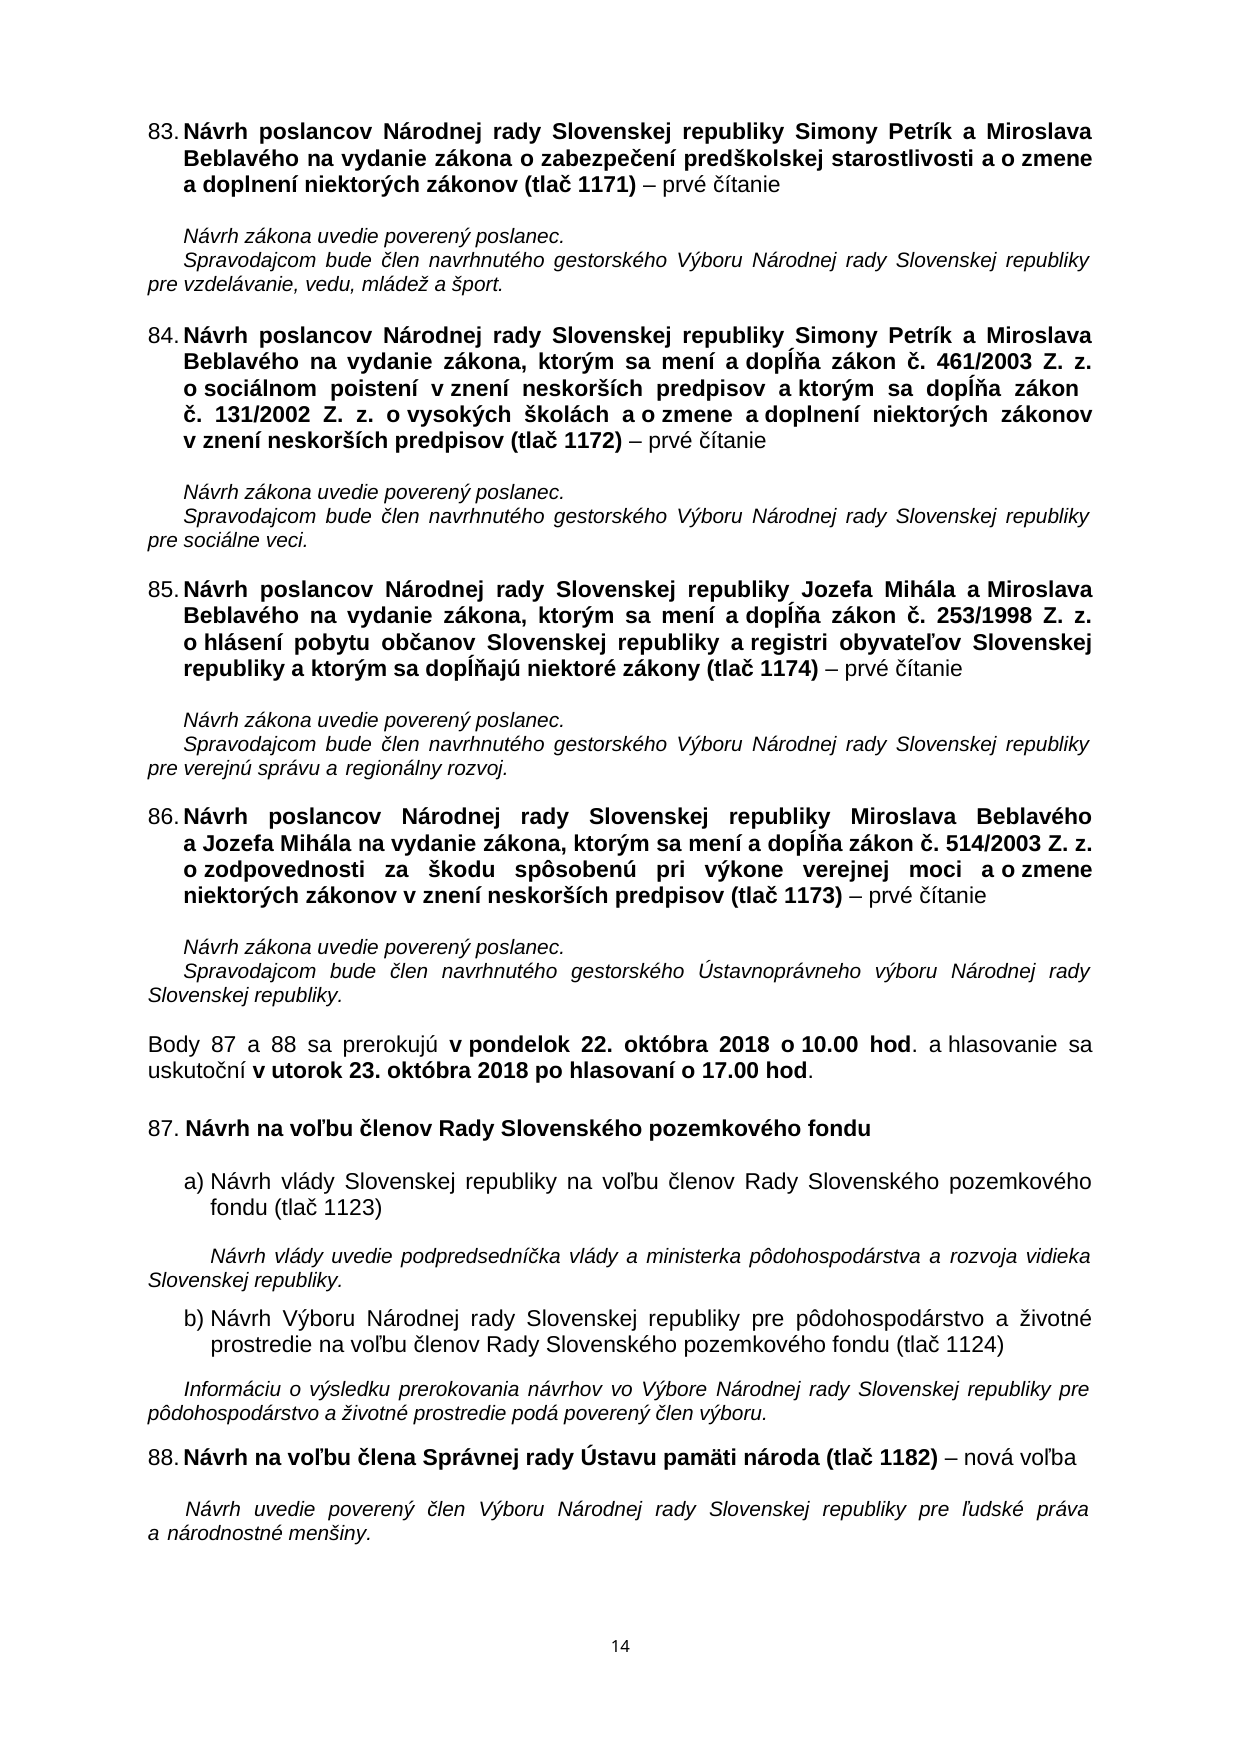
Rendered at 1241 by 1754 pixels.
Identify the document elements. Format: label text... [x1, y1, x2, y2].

list Spravodajcom bude člen navrhnutého gestorského Ústavnoprávneho výboru Národnej rady Slovenskej republiky. [148, 959, 1092, 1007]
list Spravodajcom bude člen navrhnutého gestorského Výboru Národnej rady Slovenskej republiky pre sociálne veci. [148, 504, 1092, 552]
text 87. Návrh na voľbu členov Rady Slovenského pozemkového fondu [148, 1115, 1092, 1141]
text 83. Návrh poslancov Národnej rady Slovenskej republiky Simony Petrík a Miroslava Beblavého na vydanie zákona o zabezpečení predškolskej starostlivosti a o zmene a doplnení niektorých zákonov (tlač 1171) – prvé čítanie [148, 118, 1092, 197]
text 86. Návrh poslancov Národnej rady Slovenskej republiky Miroslava Beblavého a Jozefa Mihála na vydanie zákona, ktorým sa mení a dopĺňa zákon č. 514/2003 Z. z. o zodpovednosti za škodu spôsobenú pri výkone verejnej moci a o zmene niektorých zákonov v znení neskorších predpisov (tlač 1173) – prvé čítanie [148, 803, 1092, 909]
text 88. Návrh na voľbu člena Správnej rady Ústavu pamäti národa (tlač 1182) – nová voľba [148, 1444, 1092, 1470]
list Návrh zákona uvedie poverený poslanec. [148, 707, 1092, 731]
text 85. Návrh poslancov Národnej rady Slovenskej republiky Jozefa Mihála a Miroslava Beblavého na vydanie zákona, ktorým sa mení a dopĺňa zákon č. 253/1998 Z. z. o hlásení pobytu občanov Slovenskej republiky a registri obyvateľov Slovenskej republiky a ktorým sa dopĺňajú niektoré zákony (tlač 1174) – prvé čítanie [148, 576, 1092, 681]
list Spravodajcom bude člen navrhnutého gestorského Výboru Národnej rady Slovenskej republiky pre vzdelávanie, vedu, mládež a šport. [148, 247, 1092, 295]
text Návrh vlády uvedie podpredsedníčka vlády a ministerka pôdohospodárstva a rozvoja vidieka Slovenskej republiky. [148, 1244, 1092, 1292]
list Návrh zákona uvedie poverený poslanec. [148, 223, 1092, 247]
list Návrh zákona uvedie poverený poslanec. [148, 935, 1092, 959]
text Návrh uvedie poverený člen Výboru Národnej rady Slovenskej republiky pre ľudské práva a národnostné menšiny. [148, 1496, 1092, 1544]
list Spravodajcom bude člen navrhnutého gestorského Výboru Národnej rady Slovenskej republiky pre verejnú správu a regionálny rozvoj. [148, 731, 1092, 779]
list Návrh zákona uvedie poverený poslanec. [148, 480, 1092, 504]
text Informáciu o výsledku prerokovania návrhov vo Výbore Národnej rady Slovenskej republiky pre pôdohospodárstvo a životné prostredie podá poverený člen výboru. [148, 1377, 1092, 1424]
text Body 87 a 88 sa prerokujú v pondelok 22. októbra 2018 o 10.00 hod. a hlasovanie sa uskutoční v utorok 23. októbra 2018 po hlasovaní o 17.00 hod. [148, 1031, 1092, 1084]
list Návrh Výboru Národnej rady Slovenskej republiky pre pôdohospodárstvo a životné prostredie na voľbu členov Rady Slovenského pozemkového fondu (tlač 1124) [184, 1305, 1092, 1357]
list Návrh vlády Slovenskej republiky na voľbu členov Rady Slovenského pozemkového fondu (tlač 1123) [184, 1168, 1092, 1220]
text 84. Návrh poslancov Národnej rady Slovenskej republiky Simony Petrík a Miroslava Beblavého na vydanie zákona, ktorým sa mení a dopĺňa zákon č. 461/2003 Z. z. o sociálnom poistení v znení neskorších predpisov a ktorým sa dopĺňa zákon č. 131/2002 Z. z. o vysokých školách a o zmene a doplnení niektorých zákonov v znení neskorších predpisov (tlač 1172) – prvé čítanie [148, 322, 1092, 453]
